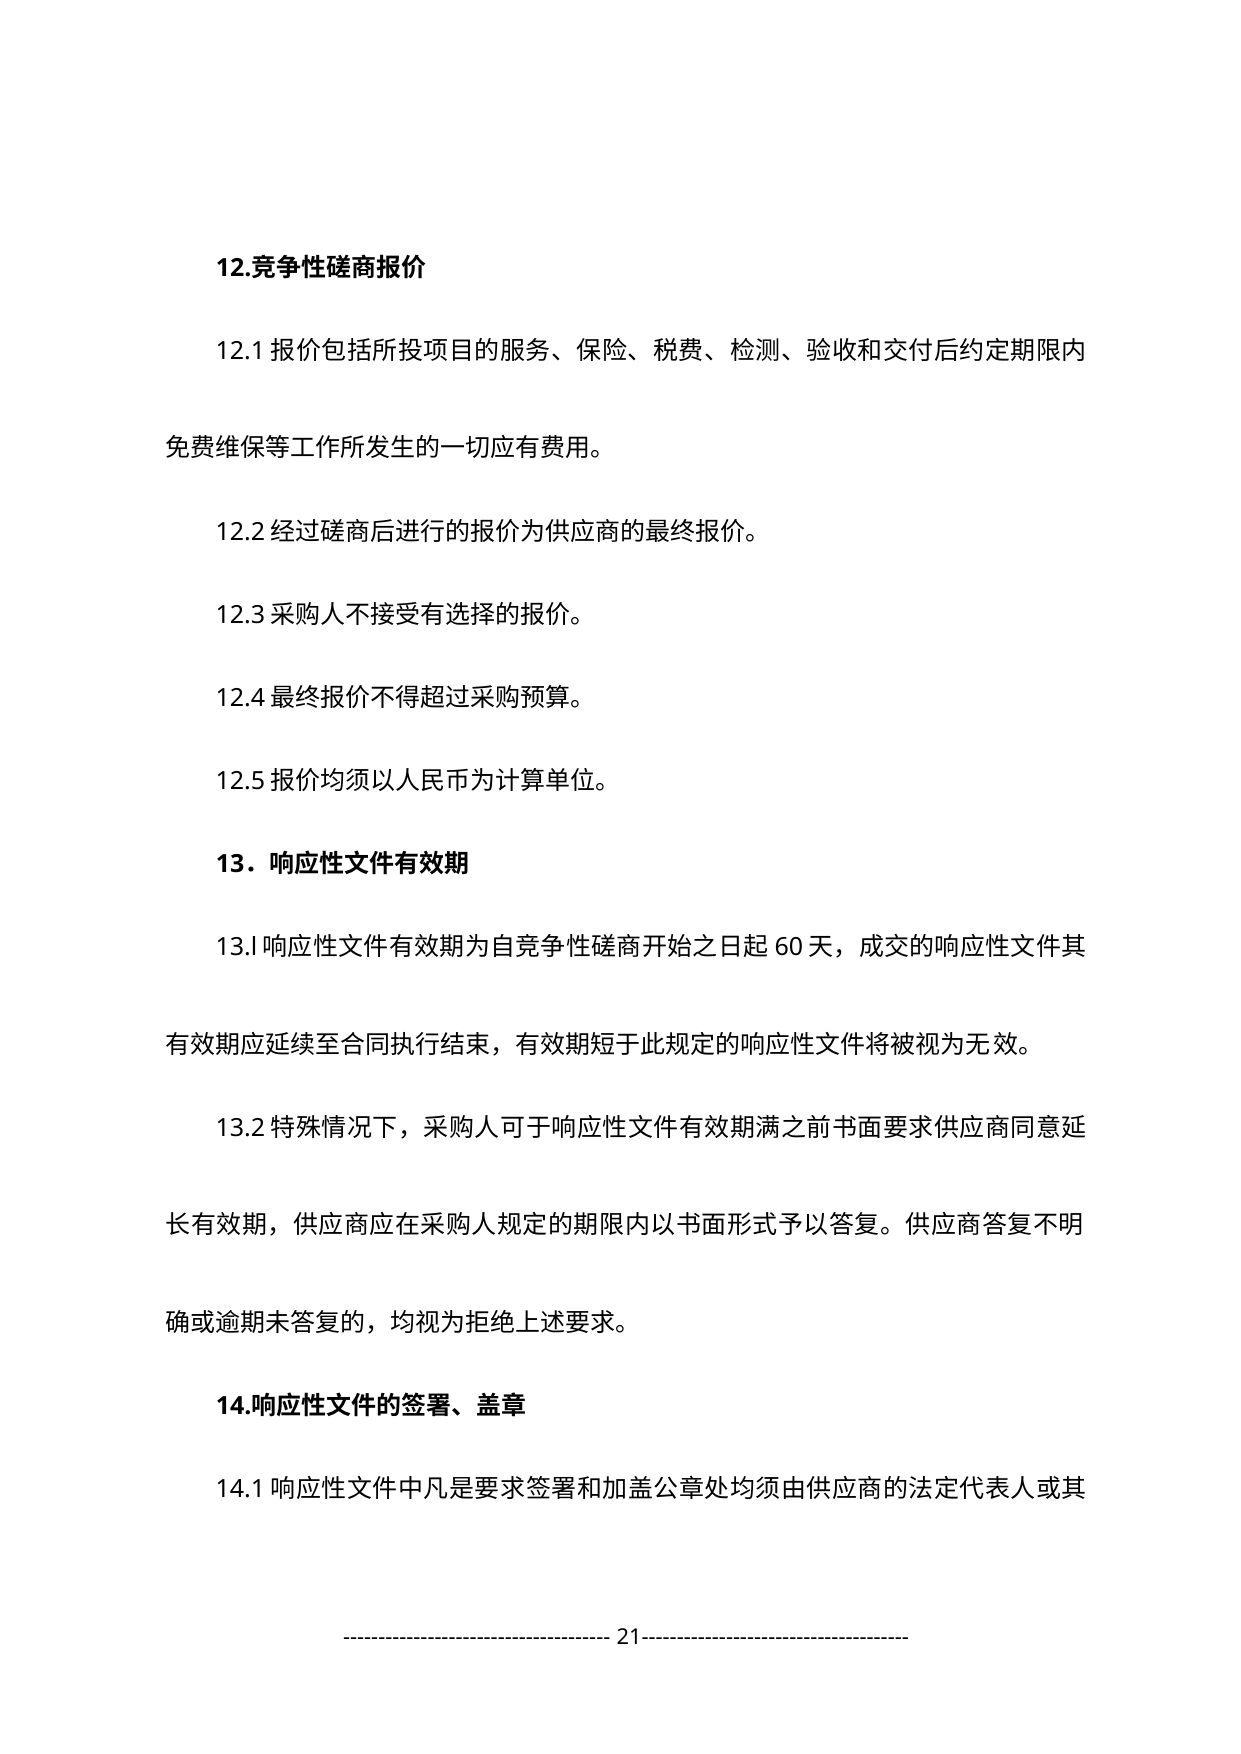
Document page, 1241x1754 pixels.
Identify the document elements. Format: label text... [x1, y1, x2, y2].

text 12.竞争性磋商报价 [165, 233, 1087, 298]
text 12.3采购人不接受有选择的报价。 [165, 580, 1087, 645]
text 13.2特殊情况下，采购人可于响应性文件有效期满之前书面要求供应商同意延长有效期，供应商应在采购人规定的期限内以书面形式予以答复。供应商答复不明确或逾期未答复的，均视为拒绝上述要求。 [165, 1093, 1087, 1353]
text 12.1报价包括所投项目的服务、保险、税费、检测、验收和交付后约定期限内免费维保等工作所发生的一切应有费用。 [165, 316, 1087, 478]
text 13.l响应性文件有效期为自竞争性磋商开始之日起60天，成交的响应性文件其有效期应延续至合同执行结束，有效期短于此规定的响应性文件将被视为无 效。 [165, 912, 1087, 1075]
text 13．响应性文件有效期 [165, 829, 1087, 894]
text 12.4最终报价不得超过采购预算。 [165, 663, 1087, 728]
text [165, 1454, 1087, 1519]
text 12.2经过磋商后进行的报价为供应商的最终报价。 [165, 497, 1087, 562]
text 12.5报价均须以人民币为计算单位。 [165, 746, 1087, 811]
text 14.响应性文件的签署、盖章 [165, 1371, 1087, 1436]
